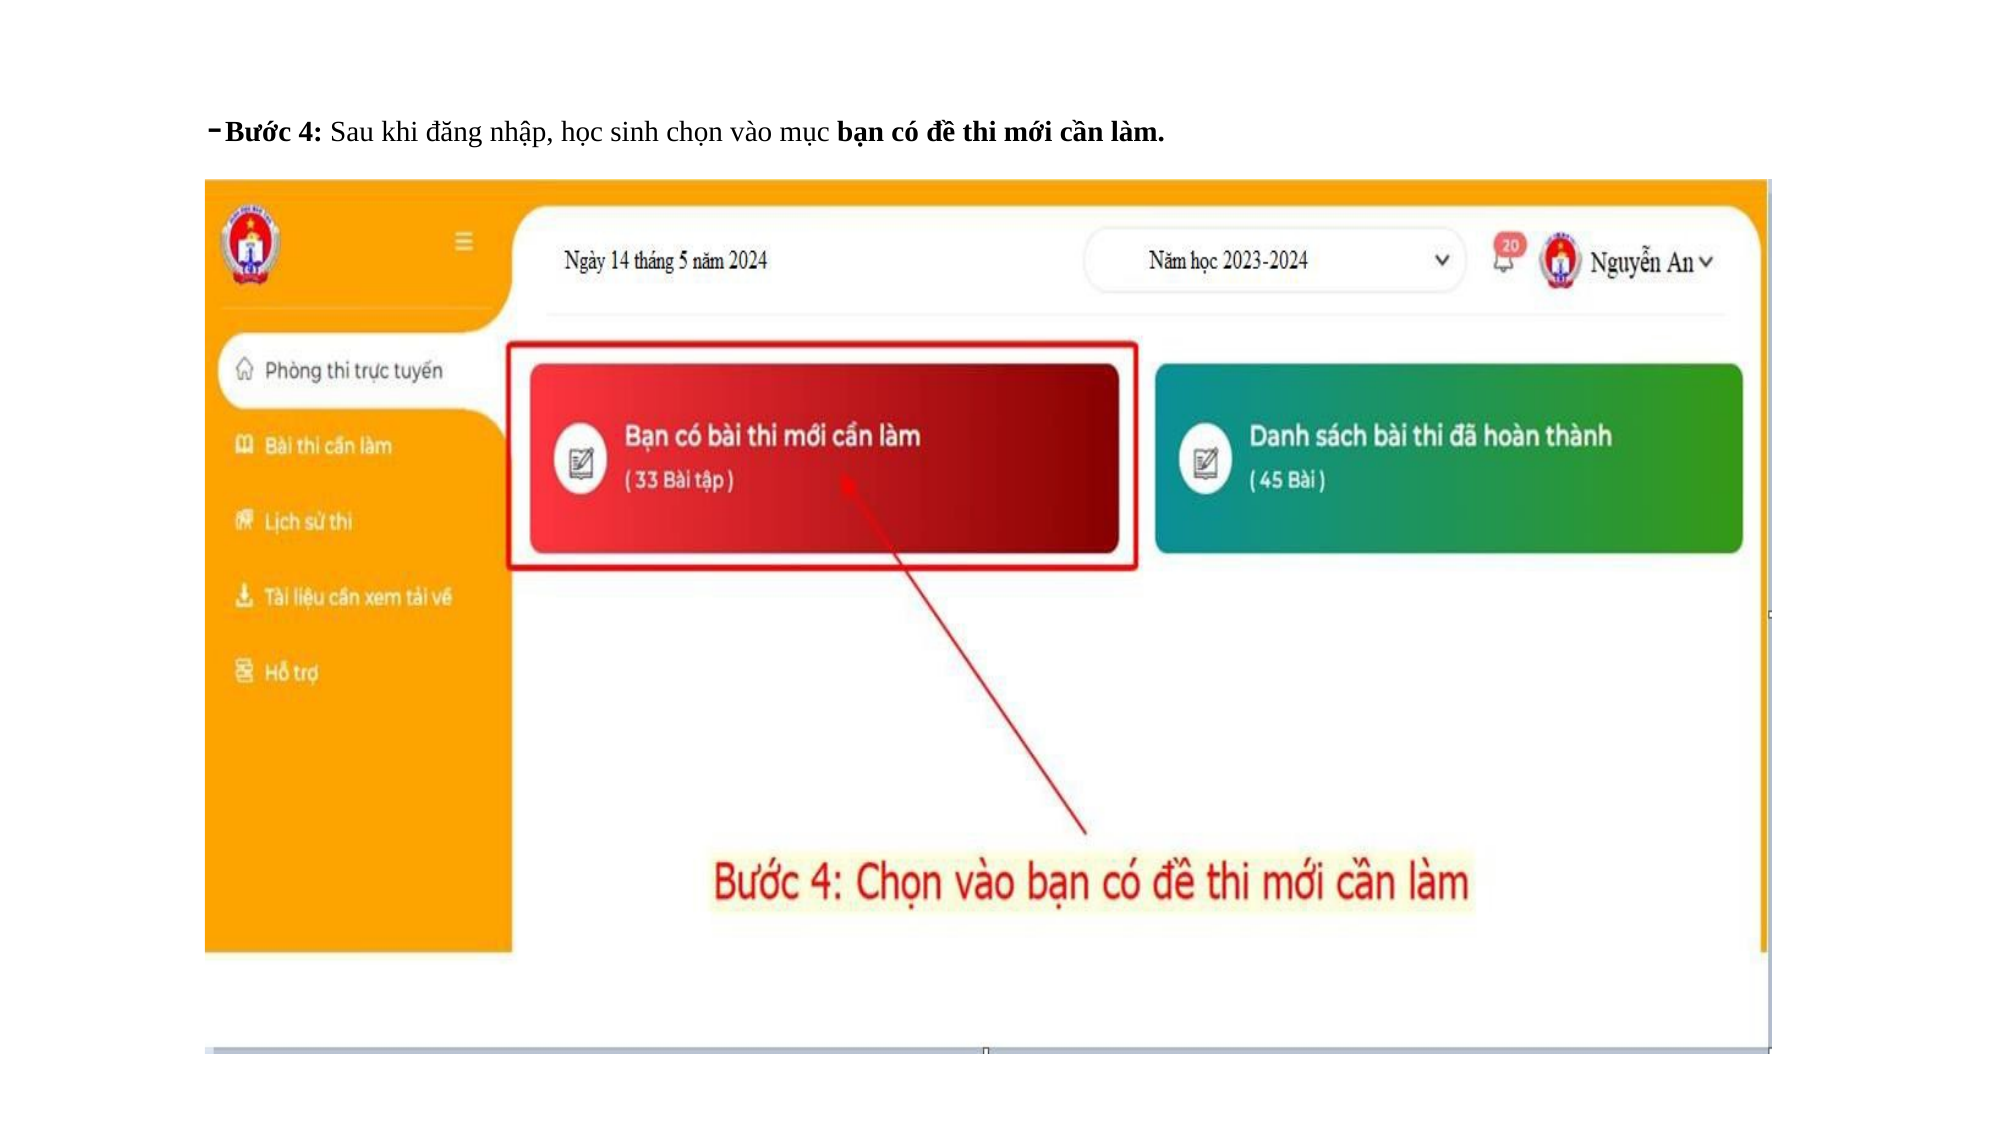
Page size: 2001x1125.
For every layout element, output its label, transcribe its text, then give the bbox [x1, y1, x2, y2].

list Bước 4: Sau khi đăng nhập, học sinh chọn vào mục bạn có đề thi mới cần làm. [67, 103, 1830, 151]
picture [204, 179, 1772, 1054]
